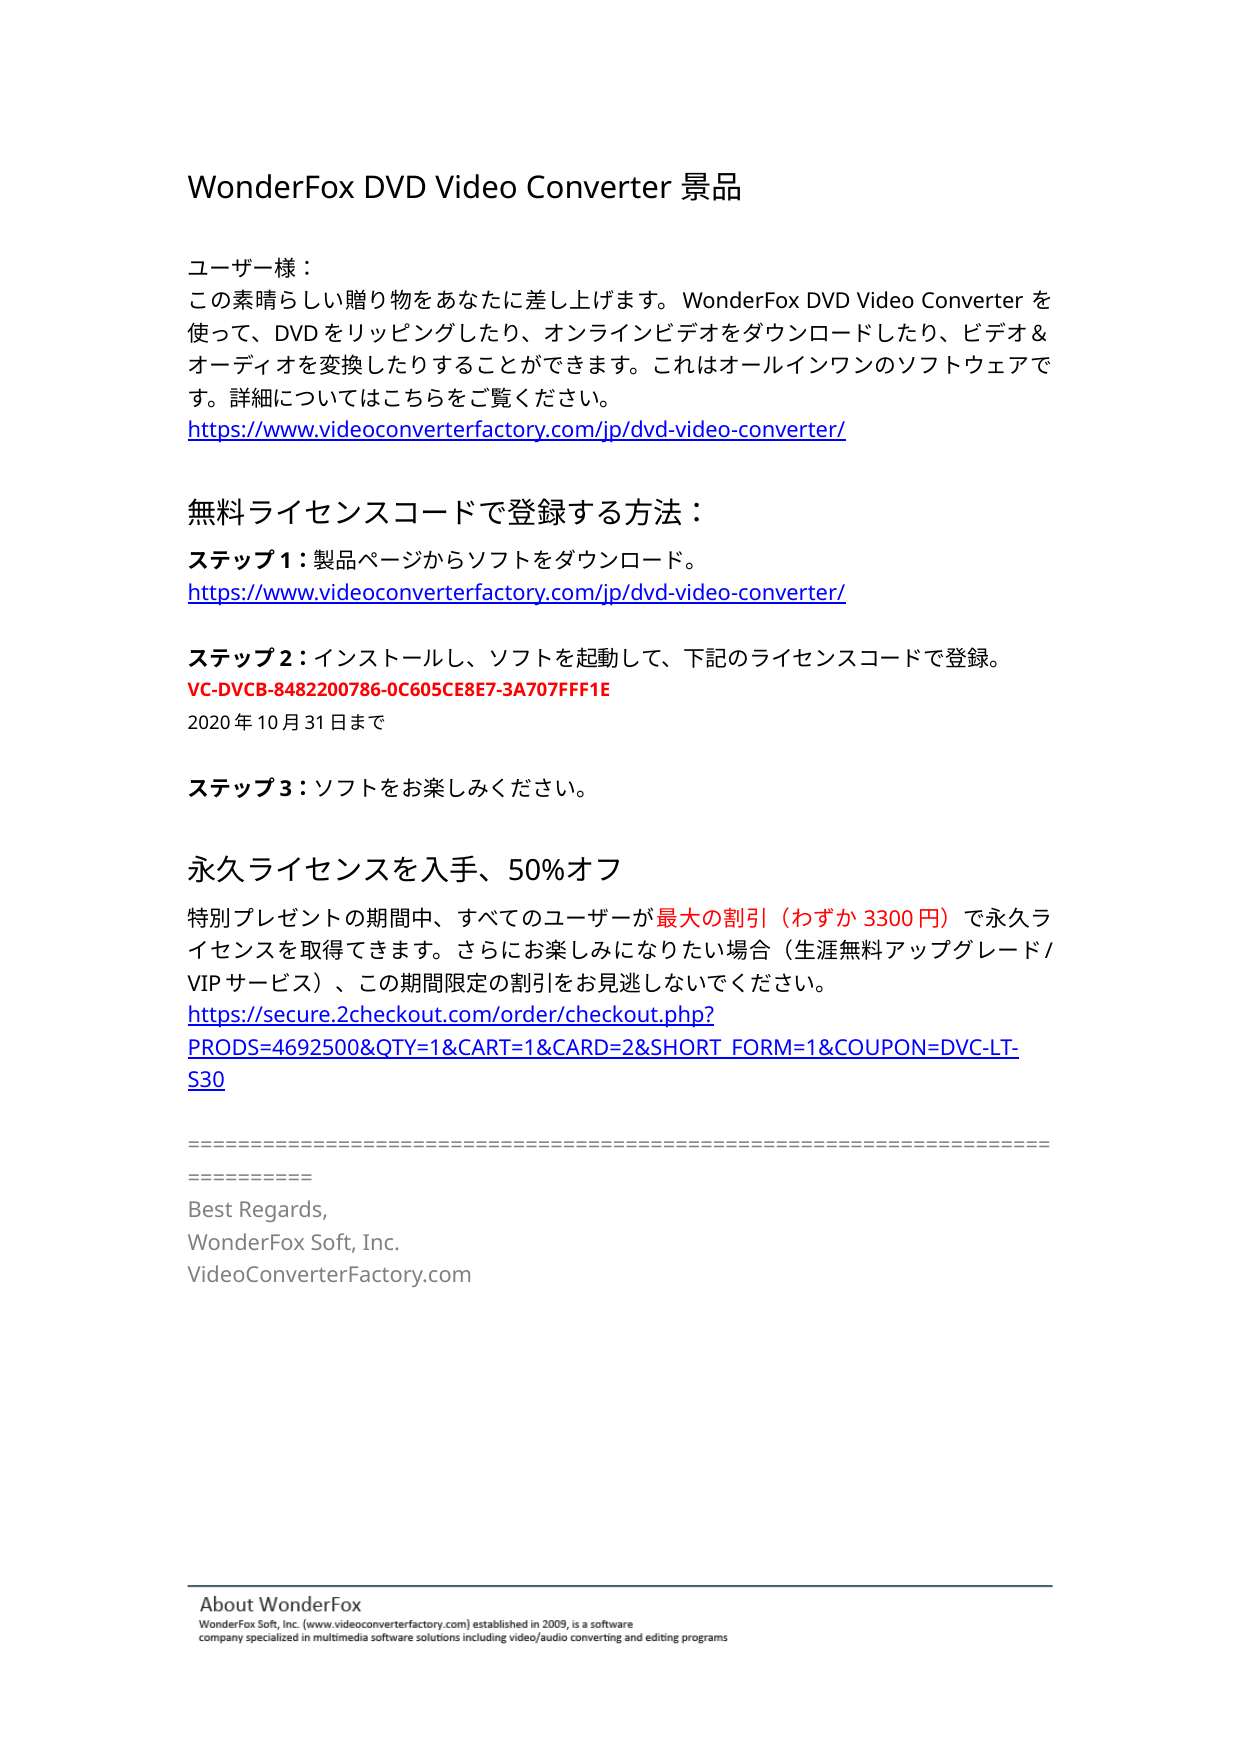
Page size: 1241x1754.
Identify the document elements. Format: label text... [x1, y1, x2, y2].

text 無料ライセンスコードで登録する方法： [187, 478, 1053, 543]
text WonderFox Soft, Inc. [187, 1225, 1053, 1258]
text Best Regards, [187, 1193, 1053, 1225]
text ステップ2：インストールし、ソフトを起動して、下記のライセンスコードで登録。 [187, 640, 1053, 673]
text ユーザー様： [187, 250, 1053, 283]
text 永久ライセンスを入手、50%オフ [187, 835, 1053, 900]
text VC-DVCB-8482200786-0C605CE8E7-3A707FFF1E [187, 673, 1053, 705]
text https://www.videoconverterfactory.com/jp/dvd-video-converter/ [187, 575, 1053, 608]
text https://secure.2checkout.com/order/checkout.php?PRODS=4692500&QTY=1&CART=1&CARD=2&SHORT_FORM=1&COUPON=DVC-LT-S30 [187, 998, 1053, 1095]
picture [187, 1585, 1053, 1651]
text この素晴らしい贈り物をあなたに差し上げます。WonderFox DVD Video Converter を使って、DVDをリッピングしたり、オンラインビデオをダウンロードしたり、ビデオ＆オーディオを変換したりすることができます。これはオールインワンのソフトウェアです。詳細についてはこちらをご覧ください。 [187, 283, 1053, 413]
text 特別プレゼントの期間中、すべてのユーザーが最大の割引（わずか3300円）で永久ライセンスを取得てきます。さらにお楽しみになりたい場合（生涯無料アップグレード/VIPサービス）、この期間限定の割引をお見逃しないでください。 [187, 900, 1053, 998]
text =============================================================================== [187, 1128, 1053, 1193]
text WonderFox DVD Video Converter 景品 [187, 153, 1053, 218]
text ステップ1：製品ページからソフトをダウンロード。 [187, 543, 1053, 575]
text https://www.videoconverterfactory.com/jp/dvd-video-converter/ [187, 413, 1053, 445]
text ステップ3：ソフトをお楽しみください。 [187, 770, 1053, 803]
text VideoConverterFactory.com [187, 1258, 1053, 1290]
text 2020年10月31日まで [187, 705, 1053, 738]
